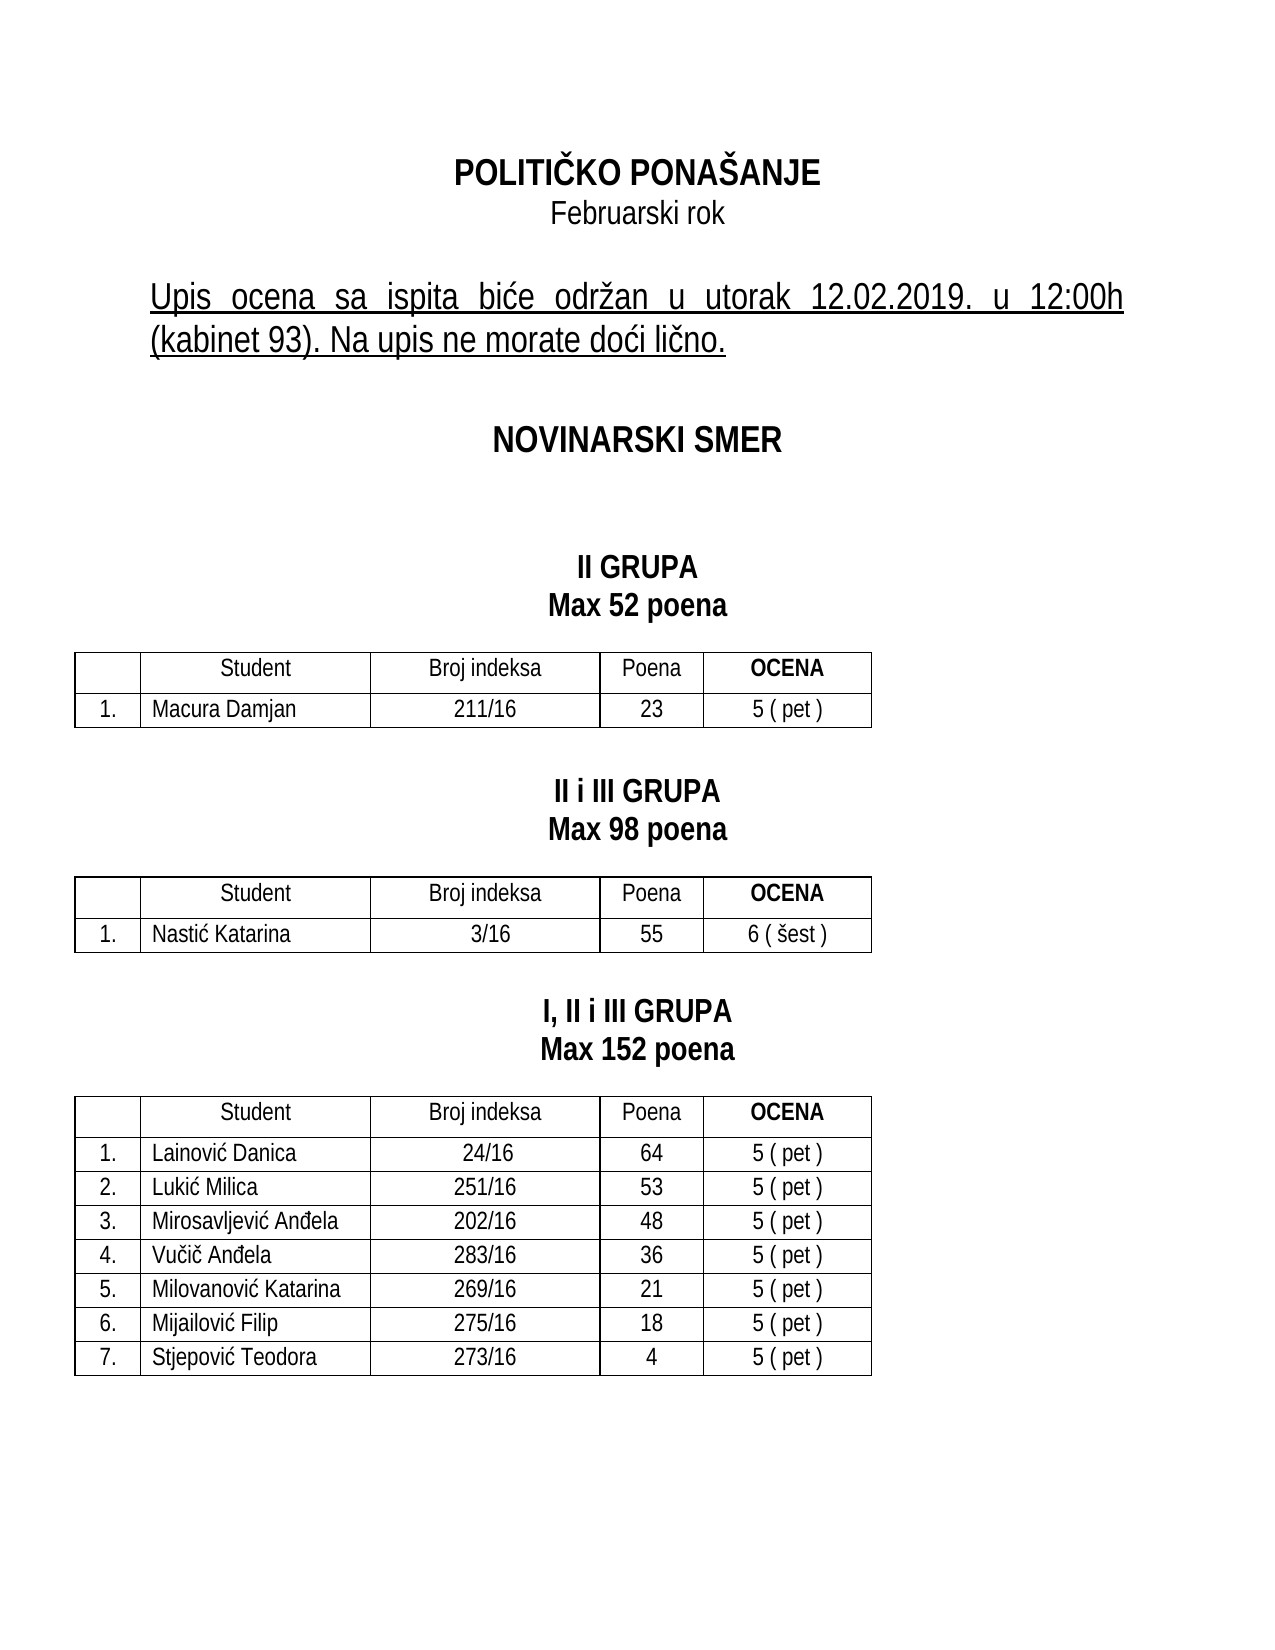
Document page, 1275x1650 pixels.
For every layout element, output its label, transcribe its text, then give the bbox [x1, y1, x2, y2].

table_cell 6 ( šest ) [704, 919, 871, 952]
table_header [76, 653, 140, 693]
table_cell 4. [76, 1240, 140, 1273]
table_cell 5 ( pet ) [704, 1172, 871, 1205]
table_cell 2. [76, 1172, 140, 1205]
text II GRUPA [150, 547, 1125, 585]
text Max 98 poena [150, 809, 1125, 848]
table_cell 251/16 [371, 1172, 599, 1205]
table_cell 18 [601, 1308, 703, 1341]
table_cell Lainović Danica [141, 1138, 370, 1171]
table_header [76, 878, 140, 918]
text II i III GRUPA [150, 771, 1125, 809]
table_cell 5 ( pet ) [704, 1240, 871, 1273]
table_cell 1. [76, 694, 140, 727]
table_header Student [141, 653, 370, 693]
table_cell 3. [76, 1206, 140, 1239]
table_cell 283/16 [371, 1240, 599, 1273]
text Max 52 poena [150, 585, 1125, 623]
text Max 152 poena [150, 1029, 1125, 1067]
table_cell Mijailović Filip [141, 1308, 370, 1341]
table_cell 48 [601, 1206, 703, 1239]
table_cell 5. [76, 1274, 140, 1307]
table_cell 273/16 [371, 1342, 599, 1375]
table_header OCENA [704, 653, 871, 693]
table_cell 202/16 [371, 1206, 599, 1239]
table_cell 5 ( pet ) [704, 694, 871, 727]
table_cell 3/16 [371, 919, 599, 952]
text I, II i III GRUPA [150, 991, 1125, 1029]
table_cell 5 ( pet ) [704, 1342, 871, 1375]
table_header Poena [601, 1097, 703, 1137]
table_header Student [141, 1097, 370, 1137]
table_cell 24/16 [371, 1138, 599, 1171]
table_cell Nastić Katarina [141, 919, 370, 952]
text Upis ocena sa ispita biće održan u utorak 12.02.2019. u 12:00h (kabinet 93). Na upis ne morate doći lično. [150, 274, 1125, 360]
table_cell 6. [76, 1308, 140, 1341]
table_header [76, 1097, 140, 1137]
table_cell 23 [601, 694, 703, 727]
table_header Broj indeksa [371, 878, 599, 918]
table_header Student [141, 878, 370, 918]
table_cell Macura Damjan [141, 694, 370, 727]
table_cell 4 [601, 1342, 703, 1375]
table_cell 5 ( pet ) [704, 1138, 871, 1171]
table_header Poena [601, 878, 703, 918]
table_cell 64 [601, 1138, 703, 1171]
table_cell Milovanović Katarina [141, 1274, 370, 1307]
text Februarski rok [150, 193, 1125, 231]
table_cell 53 [601, 1172, 703, 1205]
table_cell 1. [76, 919, 140, 952]
table_cell Vučič Anđela [141, 1240, 370, 1273]
table_cell 21 [601, 1274, 703, 1307]
table_header Poena [601, 653, 703, 693]
table_cell 5 ( pet ) [704, 1308, 871, 1341]
table_cell 269/16 [371, 1274, 599, 1307]
table_cell 36 [601, 1240, 703, 1273]
table_cell 211/16 [371, 694, 599, 727]
table_cell 1. [76, 1138, 140, 1171]
table_cell 7. [76, 1342, 140, 1375]
table_cell Stjepović Teodora [141, 1342, 370, 1375]
table_header OCENA [704, 878, 871, 918]
table_header Broj indeksa [371, 653, 599, 693]
table_cell 5 ( pet ) [704, 1274, 871, 1307]
table_cell 275/16 [371, 1308, 599, 1341]
table_cell Lukić Milica [141, 1172, 370, 1205]
text NOVINARSKI SMER [150, 418, 1125, 461]
table_header Broj indeksa [371, 1097, 599, 1137]
text POLITIČKO PONAŠANJE [150, 150, 1125, 193]
table_header OCENA [704, 1097, 871, 1137]
table_cell 5 ( pet ) [704, 1206, 871, 1239]
table_cell Mirosavljević Anđela [141, 1206, 370, 1239]
table_cell 55 [601, 919, 703, 952]
